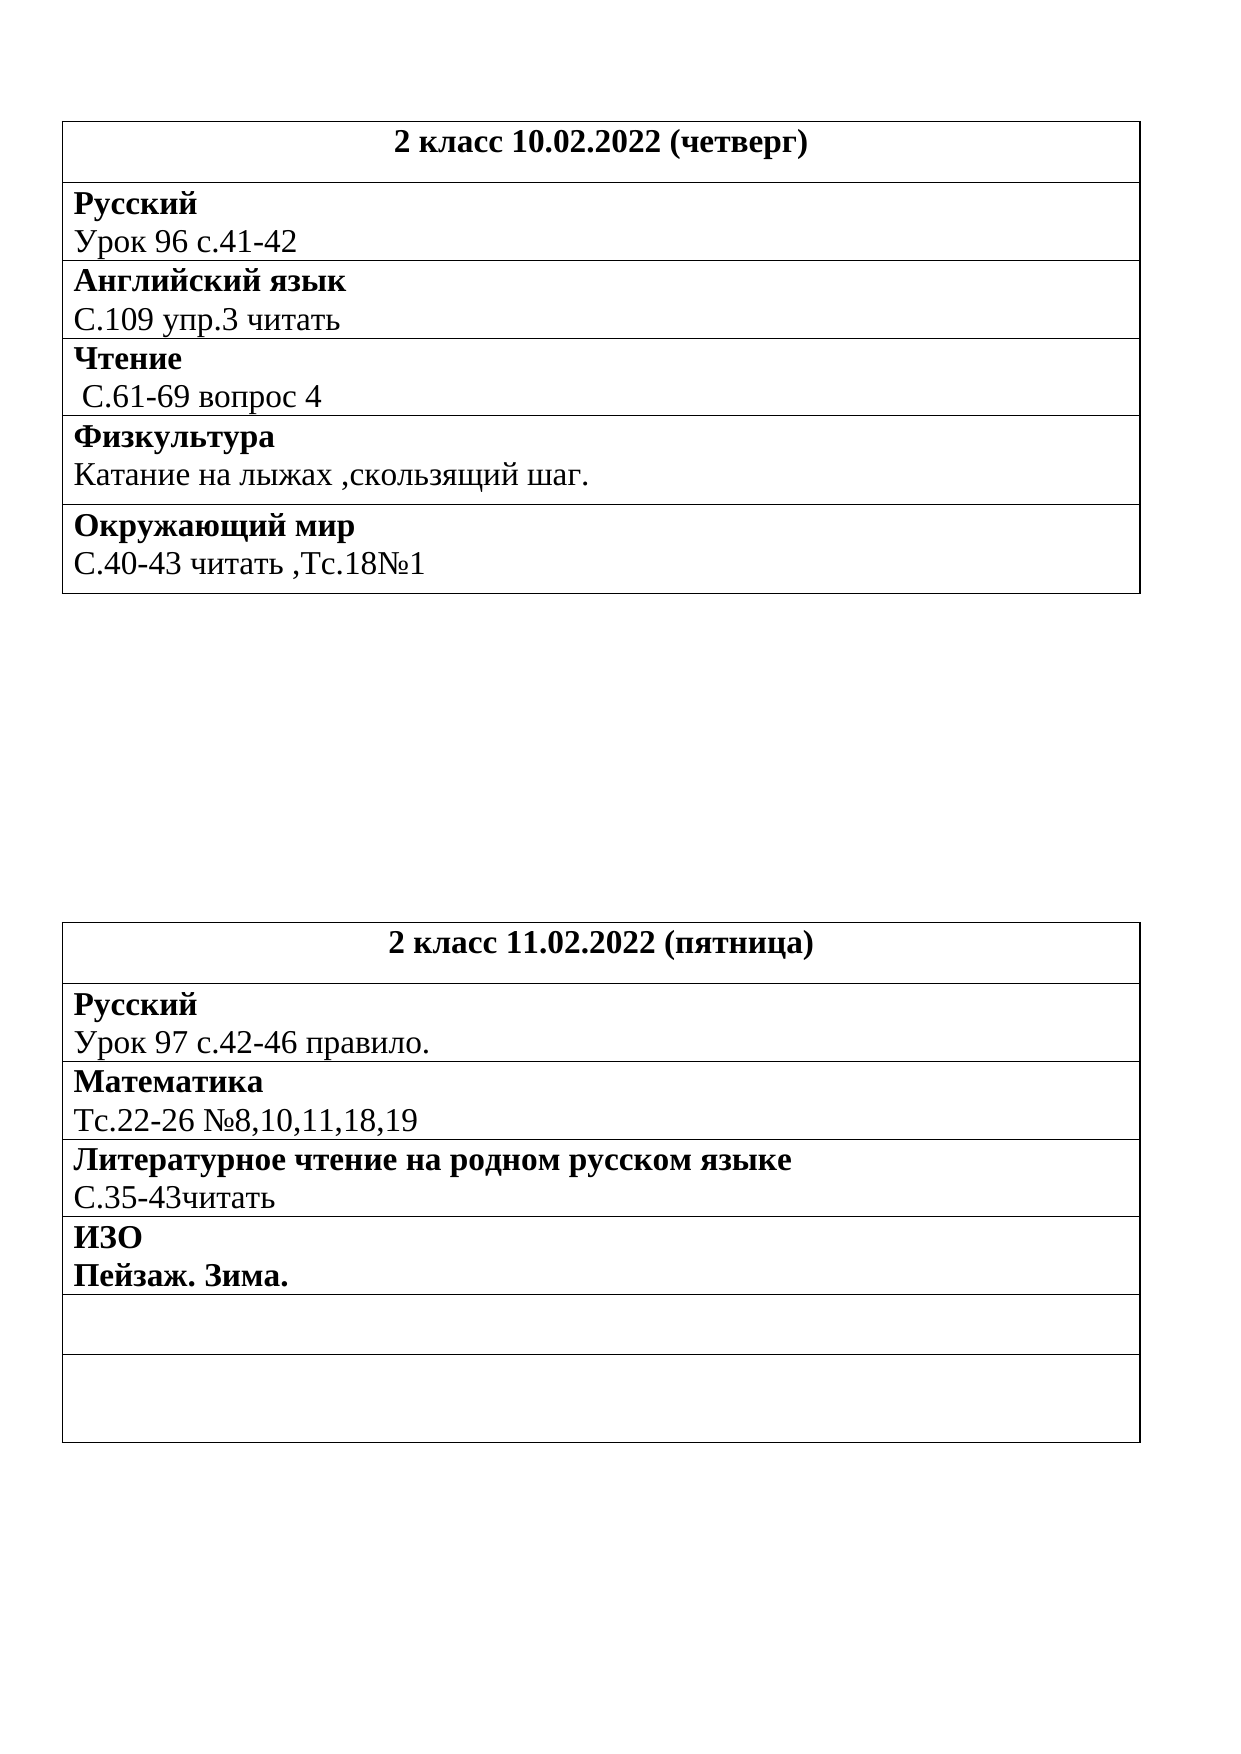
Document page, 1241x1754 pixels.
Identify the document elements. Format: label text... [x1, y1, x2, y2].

table_cell Математика Тс.22-26 №8,10,11,18,19 [63, 1062, 1139, 1138]
table_cell [63, 1355, 1139, 1442]
table_cell [63, 1295, 1139, 1353]
table_cell ИЗО Пейзаж. Зима. [63, 1217, 1139, 1294]
table_cell Русский Урок 96 с.41-42 [63, 183, 1139, 260]
table_cell Чтение С.61-69 вопрос 4 [63, 339, 1139, 415]
table_cell Окружающий мир С.40-43 читать ,Тс.18№1 [63, 505, 1139, 593]
table_cell Физкультура Катание на лыжах ,скользящий шаг. [63, 416, 1139, 504]
table_header 2 класс 11.02.2022 (пятница) [63, 923, 1139, 983]
table_cell Русский Урок 97 с.42-46 правило. [63, 984, 1139, 1061]
table_cell Литературное чтение на родном русском языке С.35-43читать [63, 1140, 1139, 1216]
table_cell Английский язык С.109 упр.3 читать [63, 261, 1139, 337]
table_header 2 класс 10.02.2022 (четверг) [63, 122, 1139, 182]
